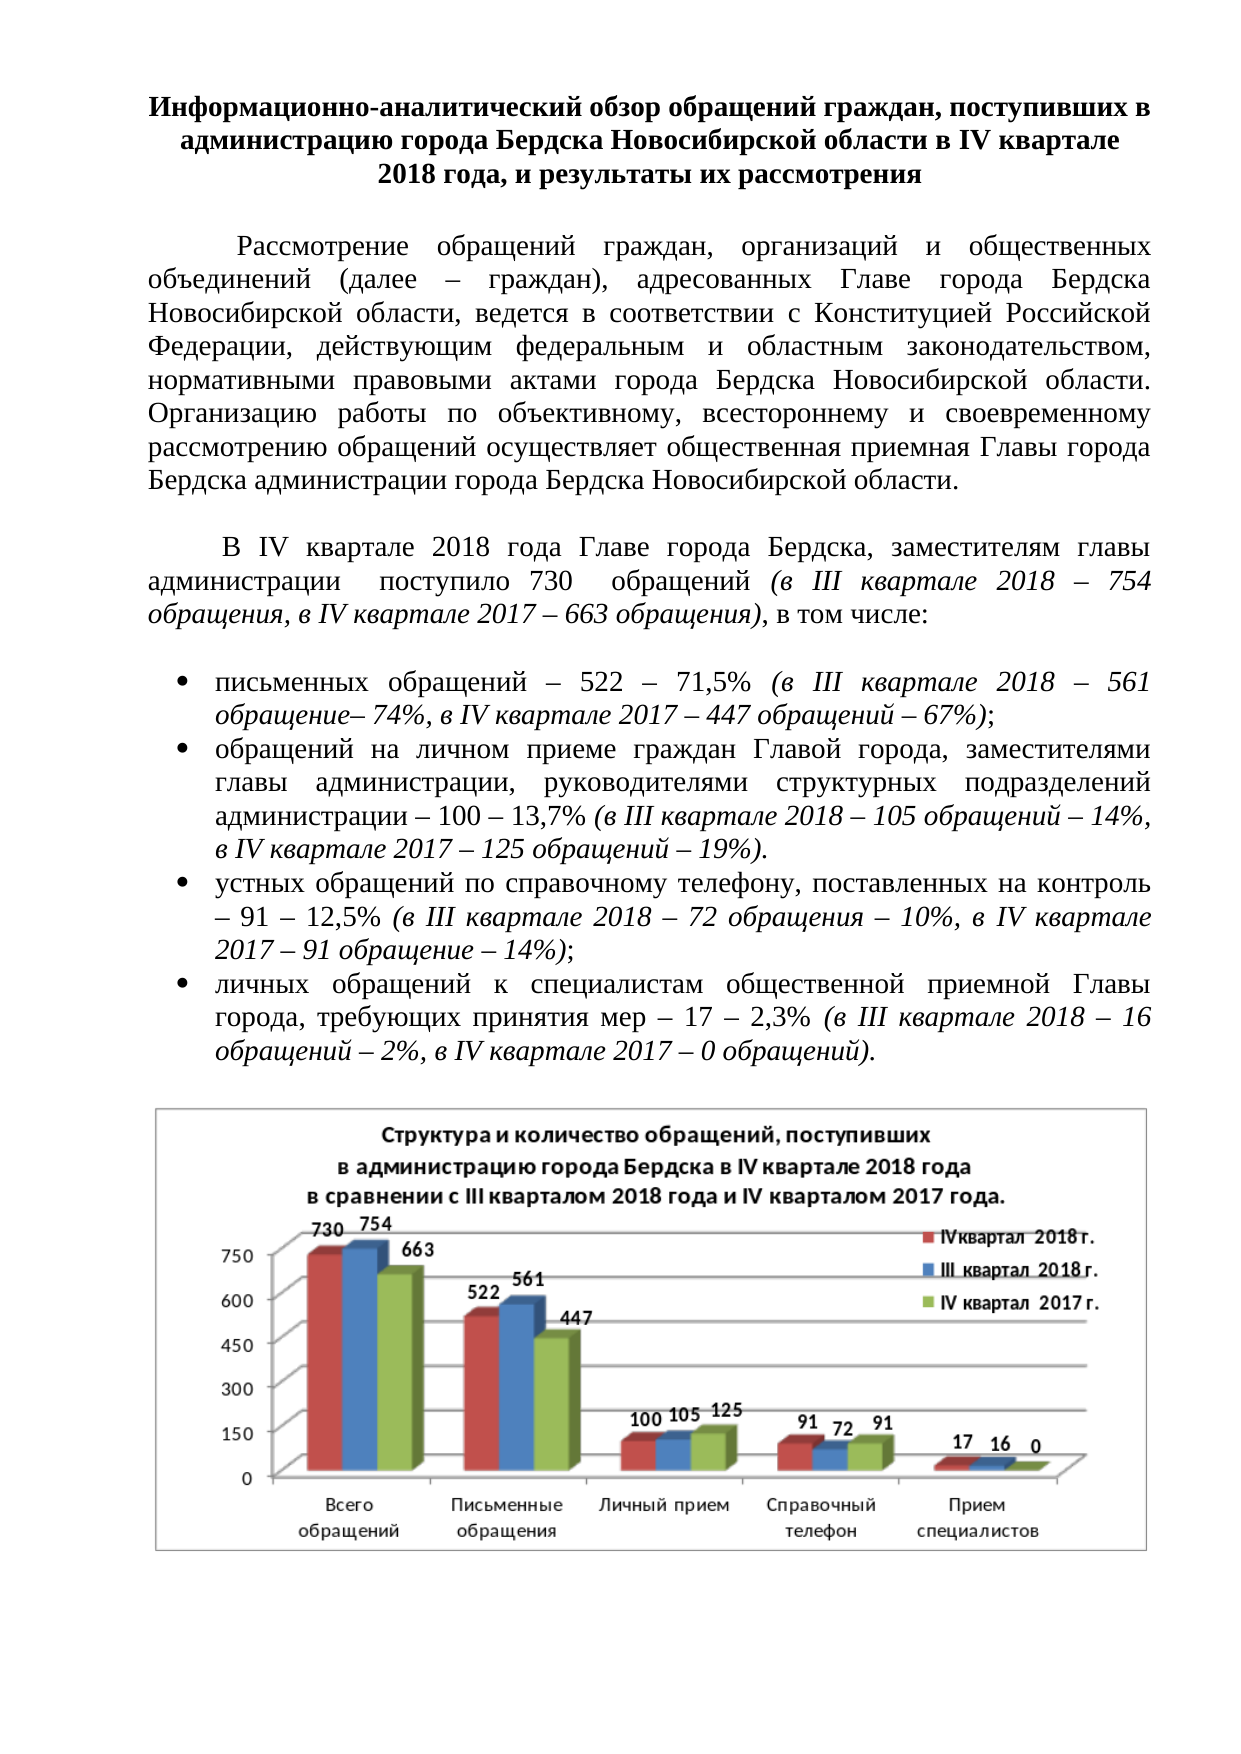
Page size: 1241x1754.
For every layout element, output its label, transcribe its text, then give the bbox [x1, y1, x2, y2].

text Рассмотрение обращений граждан, организаций и общественных объединений (далее – граждан), адресованных Главе города Бердска Новосибирской области, ведется в соответствии с Конституцией Российской Федерации, действующим федеральным и областным законодательством, нормативными правовыми актами города Бердска Новосибирской области. Организацию работы по объективному, всестороннему и своевременному рассмотрению обращений осуществляет общественная приемная Главы города Бердска администрации города Бердска Новосибирской области. [148, 228, 1152, 496]
list письменных обращений – 522 – 71,5% (в III квартале 2018 – 561 обращение– 74%, в IV квартале 2017 – 447 обращений – 67%); [177, 664, 1152, 731]
list личных обращений к специалистам общественной приемной Главы города, требующих принятия мер – 17 – 2,3% (в III квартале 2018 – 16 обращений – 2%, в IV квартале 2017 – 0 обращений). [177, 966, 1152, 1067]
list обращений на личном приеме граждан Главой города, заместителями главы администрации, руководителями структурных подразделений администрации – 100 – 13,7% (в III квартале 2018 – 105 обращений – 14%, в IV квартале 2017 – 125 обращений – 19%). [177, 731, 1152, 865]
text Информационно-аналитический обзор обращений граждан, поступивших в администрацию города Бердска Новосибирской области в IV квартале 2018 года, и результаты их рассмотрения [148, 89, 1152, 189]
list устных обращений по справочному телефону, поставленных на контроль – 91 – 12,5% (в III квартале 2018 – 72 обращения – 10%, в IV квартале 2017 – 91 обращение – 14%); [177, 865, 1152, 966]
text В IV квартале 2018 года Главе города Бердска, заместителям главы администрации поступило 730 обращений (в III квартале 2018 – 754 обращения, в IV квартале 2017 – 663 обращения), в том числе: [148, 529, 1152, 630]
